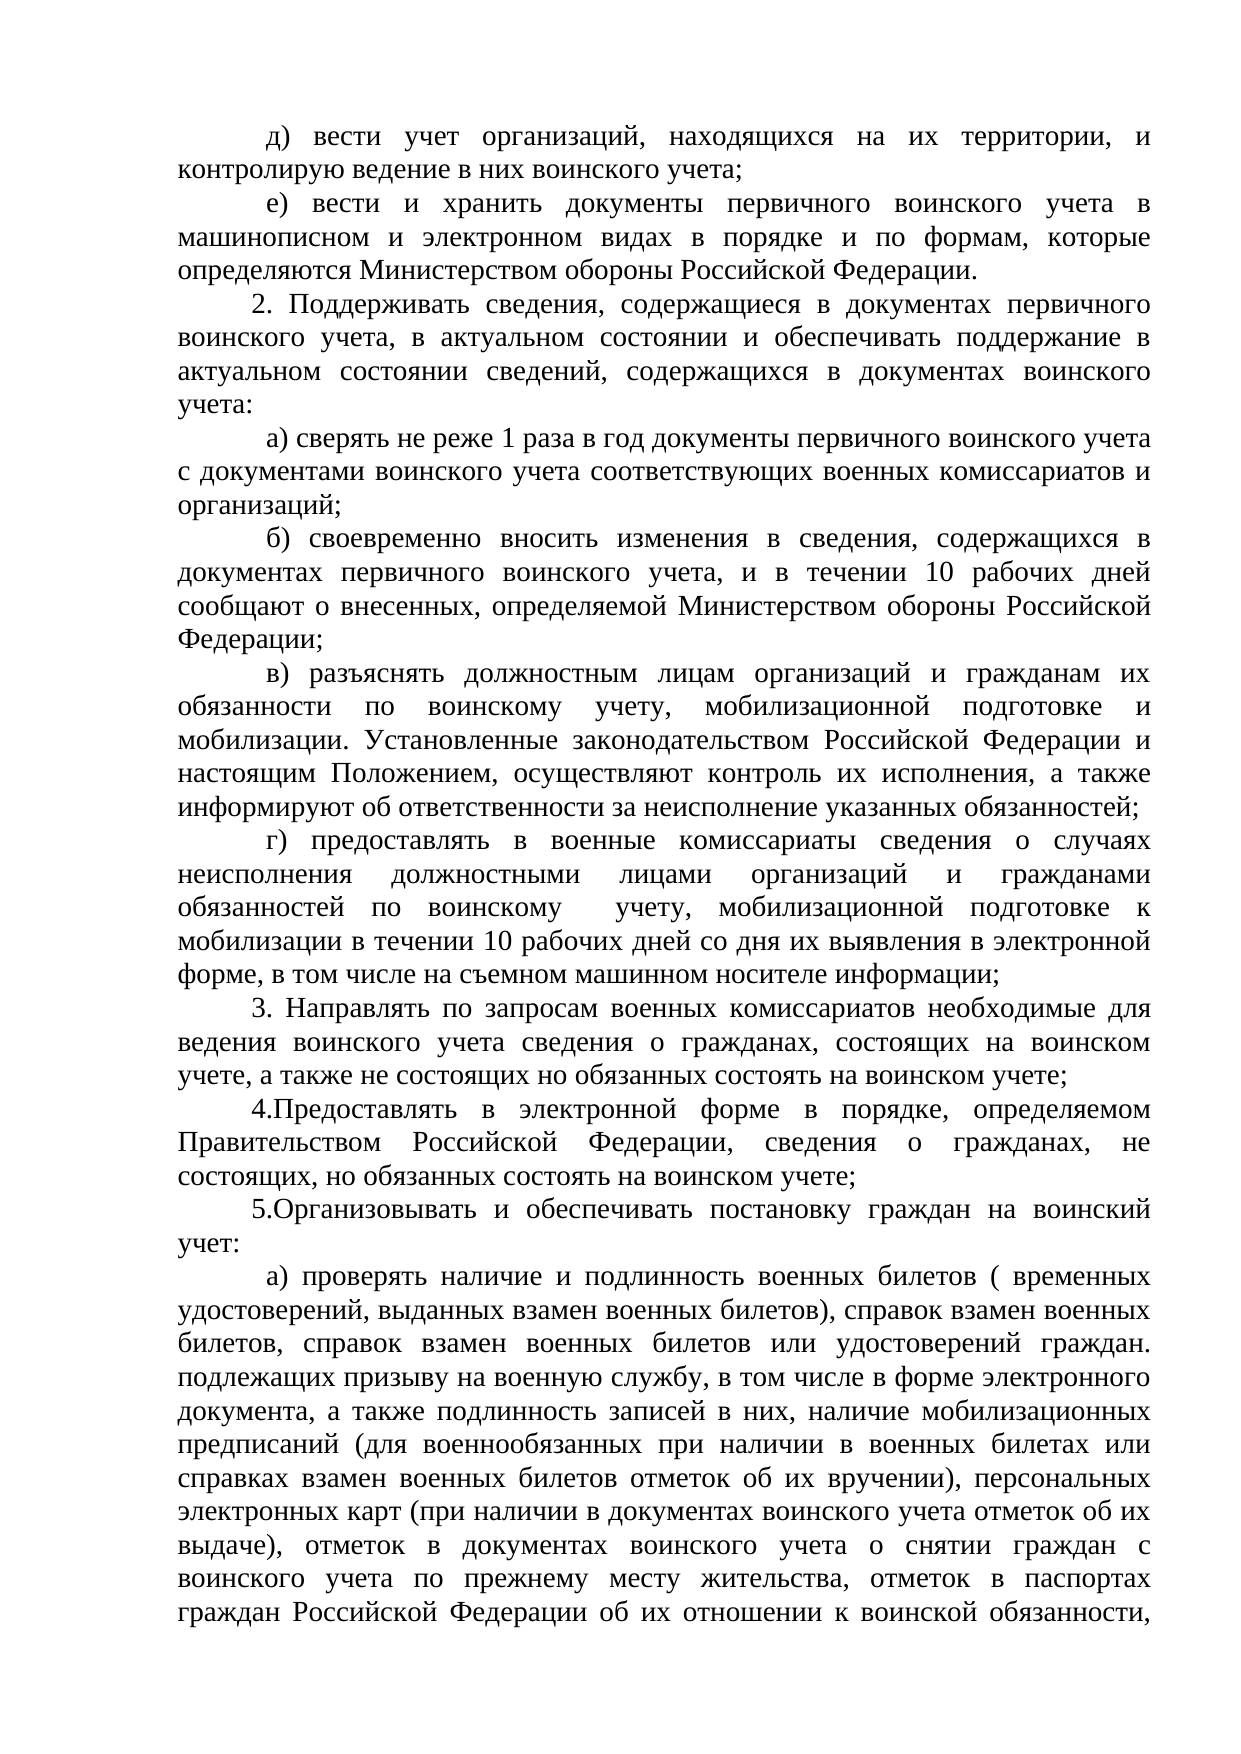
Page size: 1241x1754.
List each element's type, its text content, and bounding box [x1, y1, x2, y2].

text а) сверять не реже 1 раза в год документы первичного воинского учета с документами воинского учета соответствующих военных комиссариатов и организаций; [177, 420, 1152, 521]
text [177, 1258, 1152, 1627]
text 4.Предоставлять в электронной форме в порядке, определяемом Правительством Российской Федерации, сведения о гражданах, не состоящих, но обязанных состоять на воинском учете; [177, 1091, 1152, 1191]
text е) вести и хранить документы первичного воинского учета в машинописном и электронном видах в порядке и по формам, которые определяются Министерством обороны Российской Федерации. [177, 185, 1152, 286]
text б) своевременно вносить изменения в сведения, содержащихся в документах первичного воинского учета, и в течении 10 рабочих дней сообщают о внесенных, определяемой Министерством обороны Российской Федерации; [177, 521, 1152, 655]
text 2. Поддерживать сведения, содержащиеся в документах первичного воинского учета, в актуальном состоянии и обеспечивать поддержание в актуальном состоянии сведений, содержащихся в документах воинского учета: [177, 286, 1152, 420]
text г) предоставлять в военные комиссариаты сведения о случаях неисполнения должностными лицами организаций и гражданами обязанностей по воинскому учету, мобилизационной подготовке к мобилизации в течении 10 рабочих дней со дня их выявления в электронной форме, в том числе на съемном машинном носителе информации; [177, 822, 1152, 990]
text 5.Организовывать и обеспечивать постановку граждан на воинский учет: [177, 1191, 1152, 1258]
text в) разъяснять должностным лицам организаций и гражданам их обязанности по воинскому учету, мобилизационной подготовке и мобилизации. Установленные законодательством Российской Федерации и настоящим Положением, осуществляют контроль их исполнения, а также информируют об ответственности за неисполнение указанных обязанностей; [177, 655, 1152, 822]
text 3. Направлять по запросам военных комиссариатов необходимые для ведения воинского учета сведения о гражданах, состоящих на воинском учете, а также не состоящих но обязанных состоять на воинском учете; [177, 990, 1152, 1091]
text д) вести учет организаций, находящихся на их территории, и контролирую ведение в них воинского учета; [177, 118, 1152, 185]
